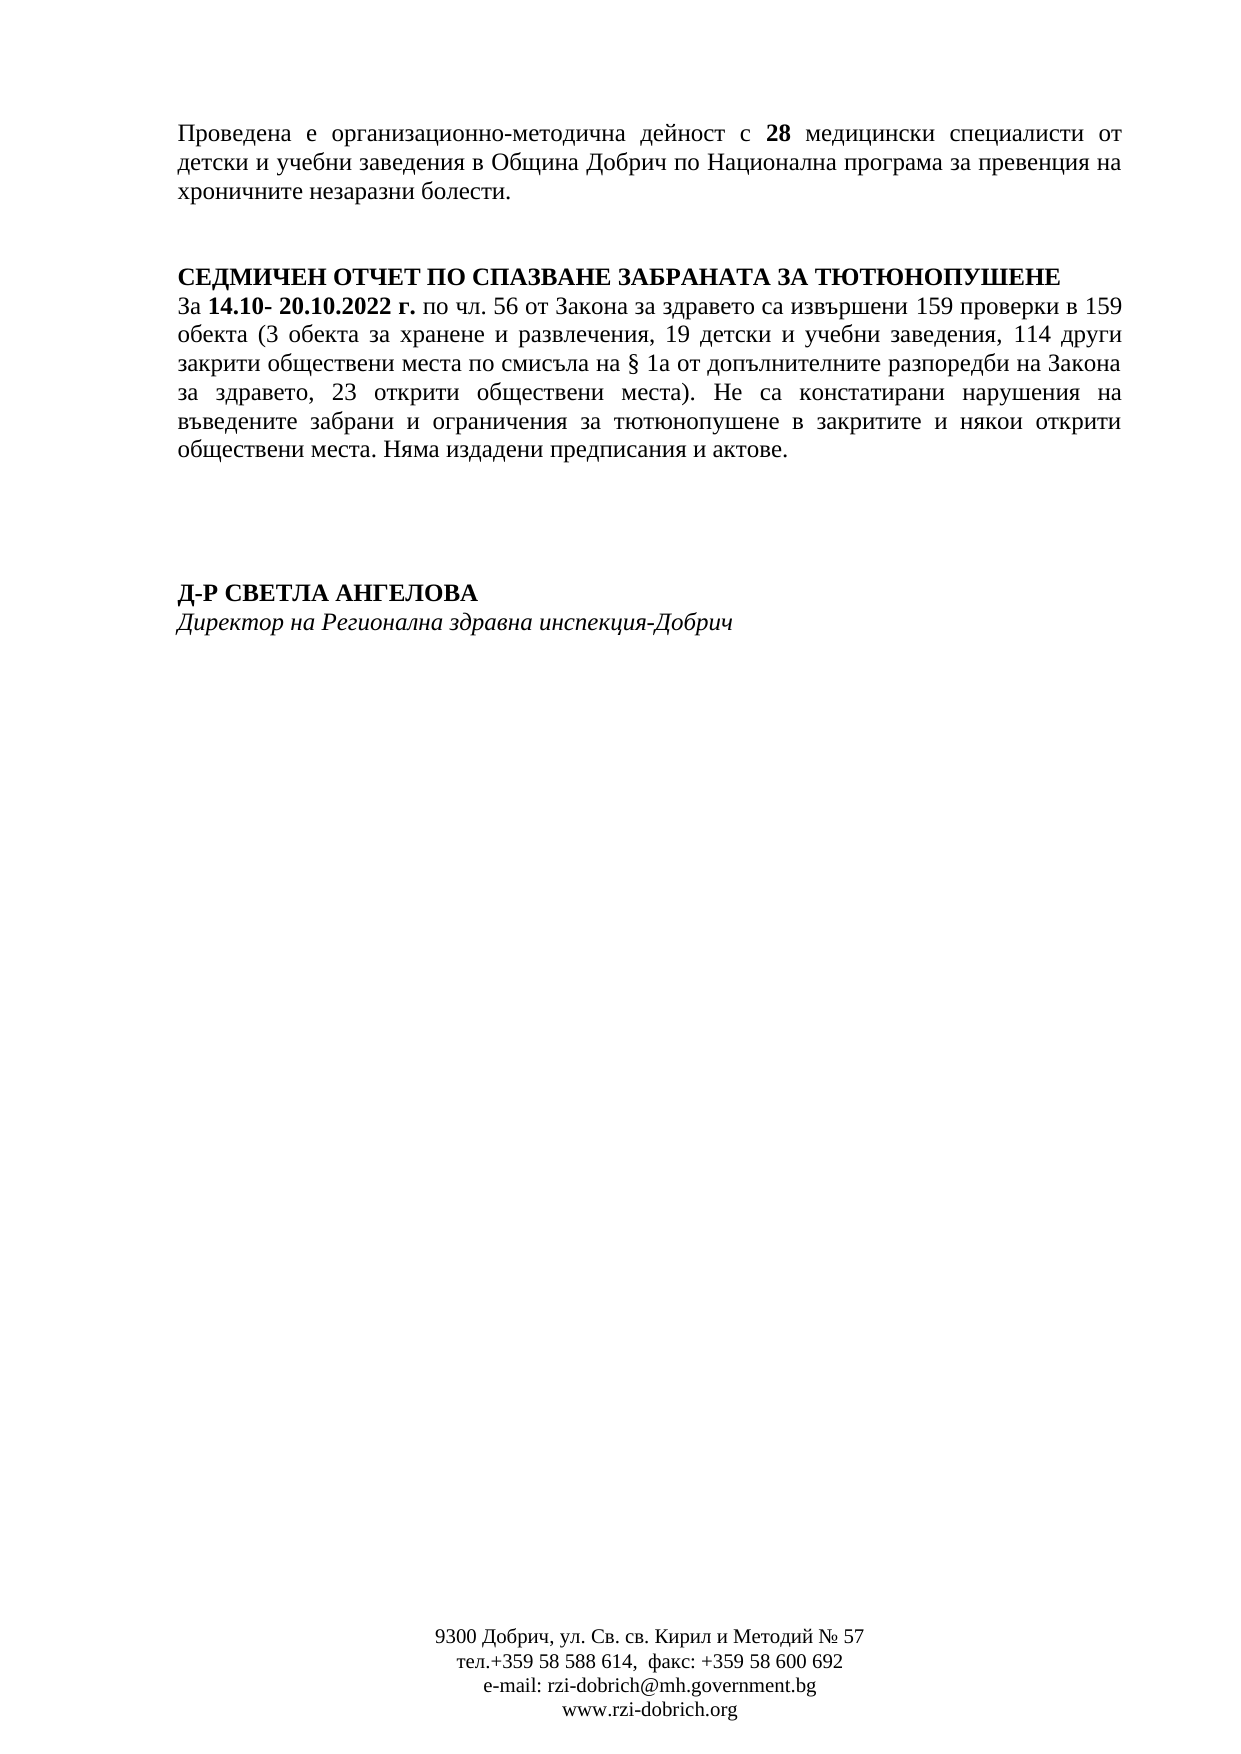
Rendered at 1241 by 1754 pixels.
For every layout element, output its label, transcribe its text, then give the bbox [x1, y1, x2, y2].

text За 14.10- 20.10.2022 г. по чл. 56 от Закона за здравето са извършени 159 проверки в 159 обекта (3 обекта за хранене и развлечения, 19 детски и учебни заведения, 114 други закрити обществени места по смисъла на § 1а от допълнителните разпоредби на Закона за здравето, 23 открити обществени места). Не са констатирани нарушения на въведените забрани и ограничения за тютюнопушене в закритите и някои открити обществени места. Няма издадени предписания и актове. [177, 291, 1122, 463]
text СЕДМИЧЕН ОТЧЕТ ПО СПАЗВАНЕ ЗАБРАНАТА ЗА ТЮТЮНОПУШЕНЕ [177, 262, 1122, 291]
text Проведена е организационно-методична дейност с 28 медицински специалисти от детски и учебни заведения в Община Добрич по Национална програма за превенция на хроничните незаразни болести. [177, 118, 1122, 204]
text Директор на Регионална здравна инспекция-Добрич [177, 607, 1122, 636]
text Д-Р СВЕТЛА АНГЕЛОВА [177, 578, 1122, 607]
